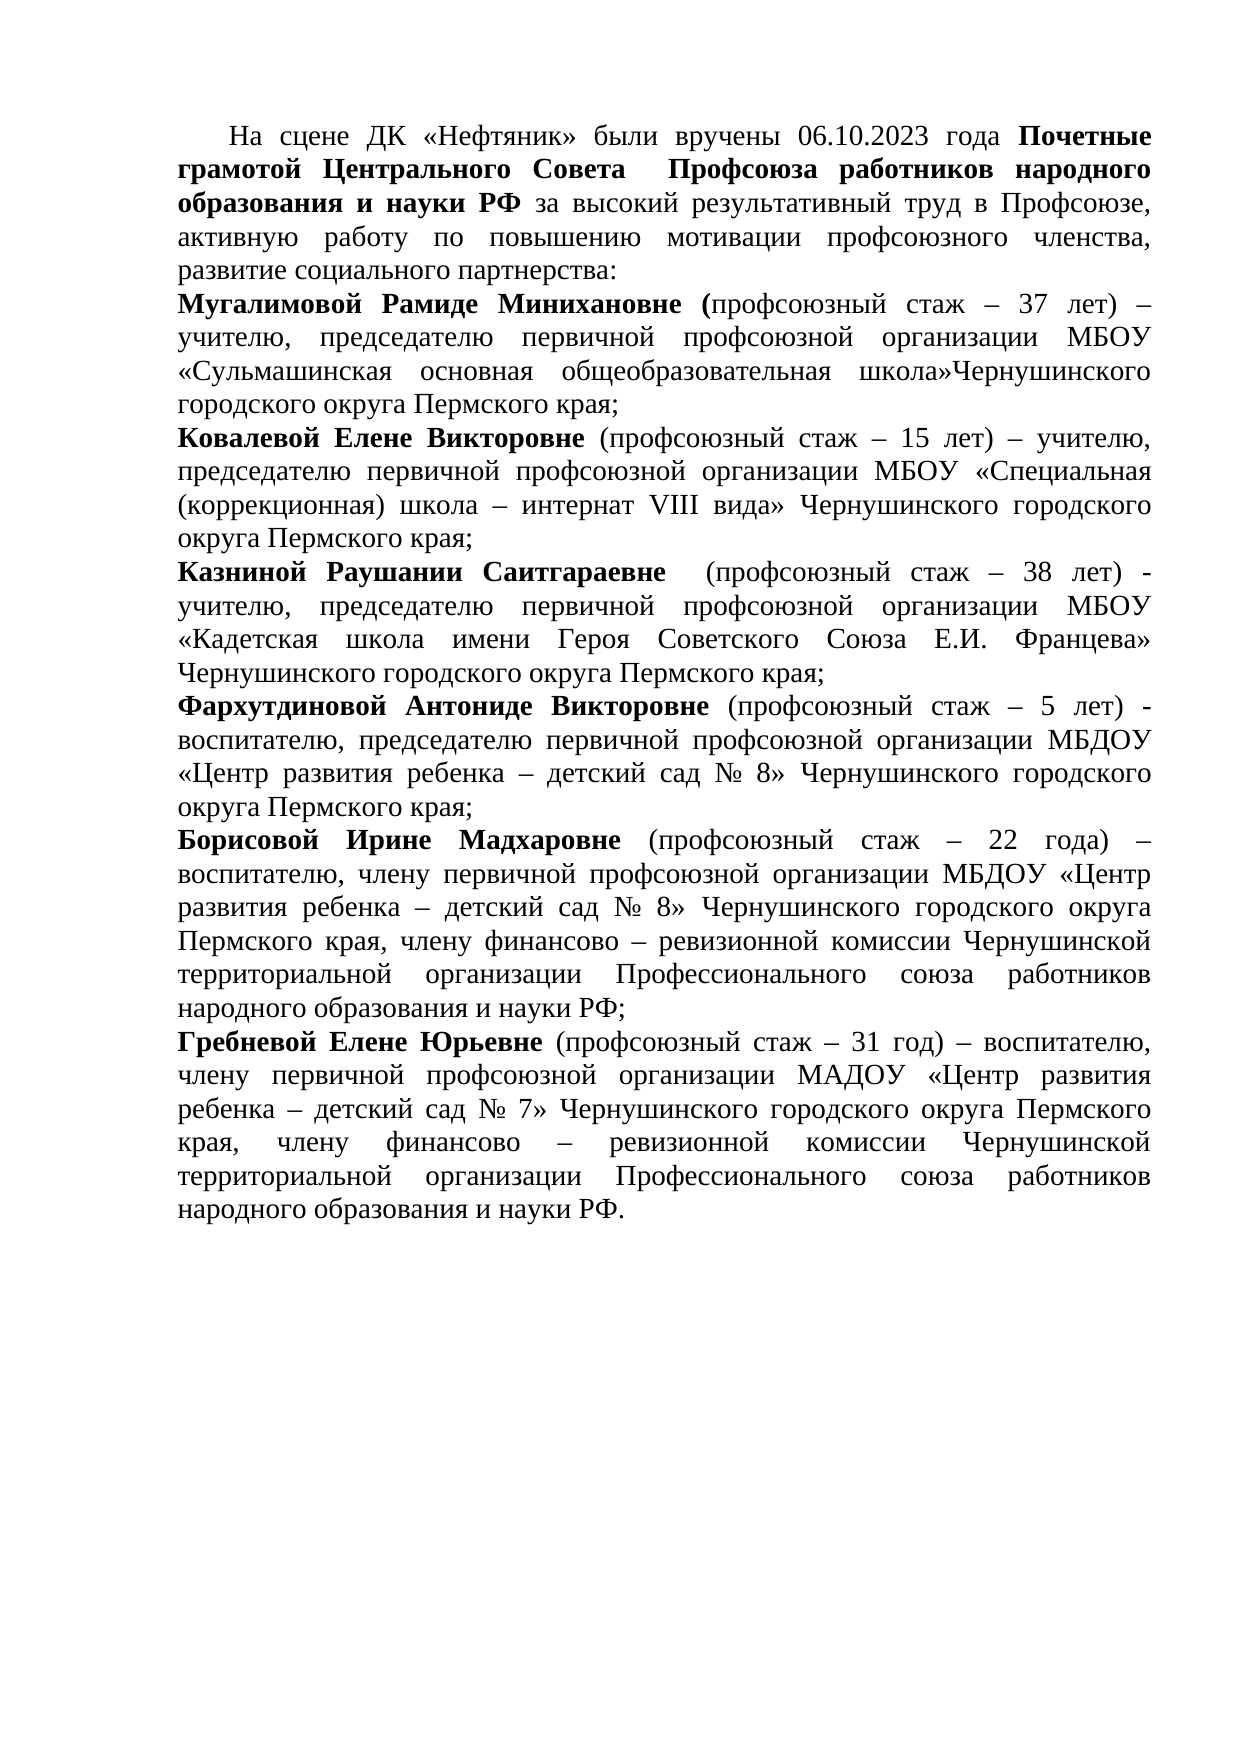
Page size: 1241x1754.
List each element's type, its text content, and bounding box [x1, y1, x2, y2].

text Гребневой Елене Юрьевне (профсоюзный стаж – 31 год) – воспитателю, члену первичной профсоюзной организации МАДОУ «Центр развития ребенка – детский сад № 7» Чернушинского городского округа Пермского края, члену финансово – ревизионной комиссии Чернушинской территориальной организации Профессионального союза работников народного образования и науки РФ. [177, 1024, 1152, 1225]
text Казниной Раушании Саитгараевне (профсоюзный стаж – 38 лет) - учителю, председателю первичной профсоюзной организации МБОУ «Кадетская школа имени Героя Советского Союза Е.И. Францева» Чернушинского городского округа Пермского края; [177, 554, 1152, 688]
text Борисовой Ирине Мадхаровне (профсоюзный стаж – 22 года) – воспитателю, члену первичной профсоюзной организации МБДОУ «Центр развития ребенка – детский сад № 8» Чернушинского городского округа Пермского края, члену финансово – ревизионной комиссии Чернушинской территориальной организации Профессионального союза работников народного образования и науки РФ; [177, 822, 1152, 1024]
text На сцене ДК «Нефтяник» были вручены 06.10.2023 года Почетные грамотой Центрального Совета Профсоюза работников народного образования и науки РФ за высокий результативный труд в Профсоюзе, активную работу по повышению мотивации профсоюзного членства, развитие социального партнерства: [177, 118, 1152, 286]
text Ковалевой Елене Викторовне (профсоюзный стаж – 15 лет) – учителю, председателю первичной профсоюзной организации МБОУ «Специальная (коррекционная) школа – интернат VIII вида» Чернушинского городского округа Пермского края; [177, 420, 1152, 554]
text Мугалимовой Рамиде Минихановне (профсоюзный стаж – 37 лет) – учителю, председателю первичной профсоюзной организации МБОУ «Сульмашинская основная общеобразовательная школа»Чернушинского городского округа Пермского края; [177, 286, 1152, 420]
text Фархутдиновой Антониде Викторовне (профсоюзный стаж – 5 лет) - воспитателю, председателю первичной профсоюзной организации МБДОУ «Центр развития ребенка – детский сад № 8» Чернушинского городского округа Пермского края; [177, 688, 1152, 822]
